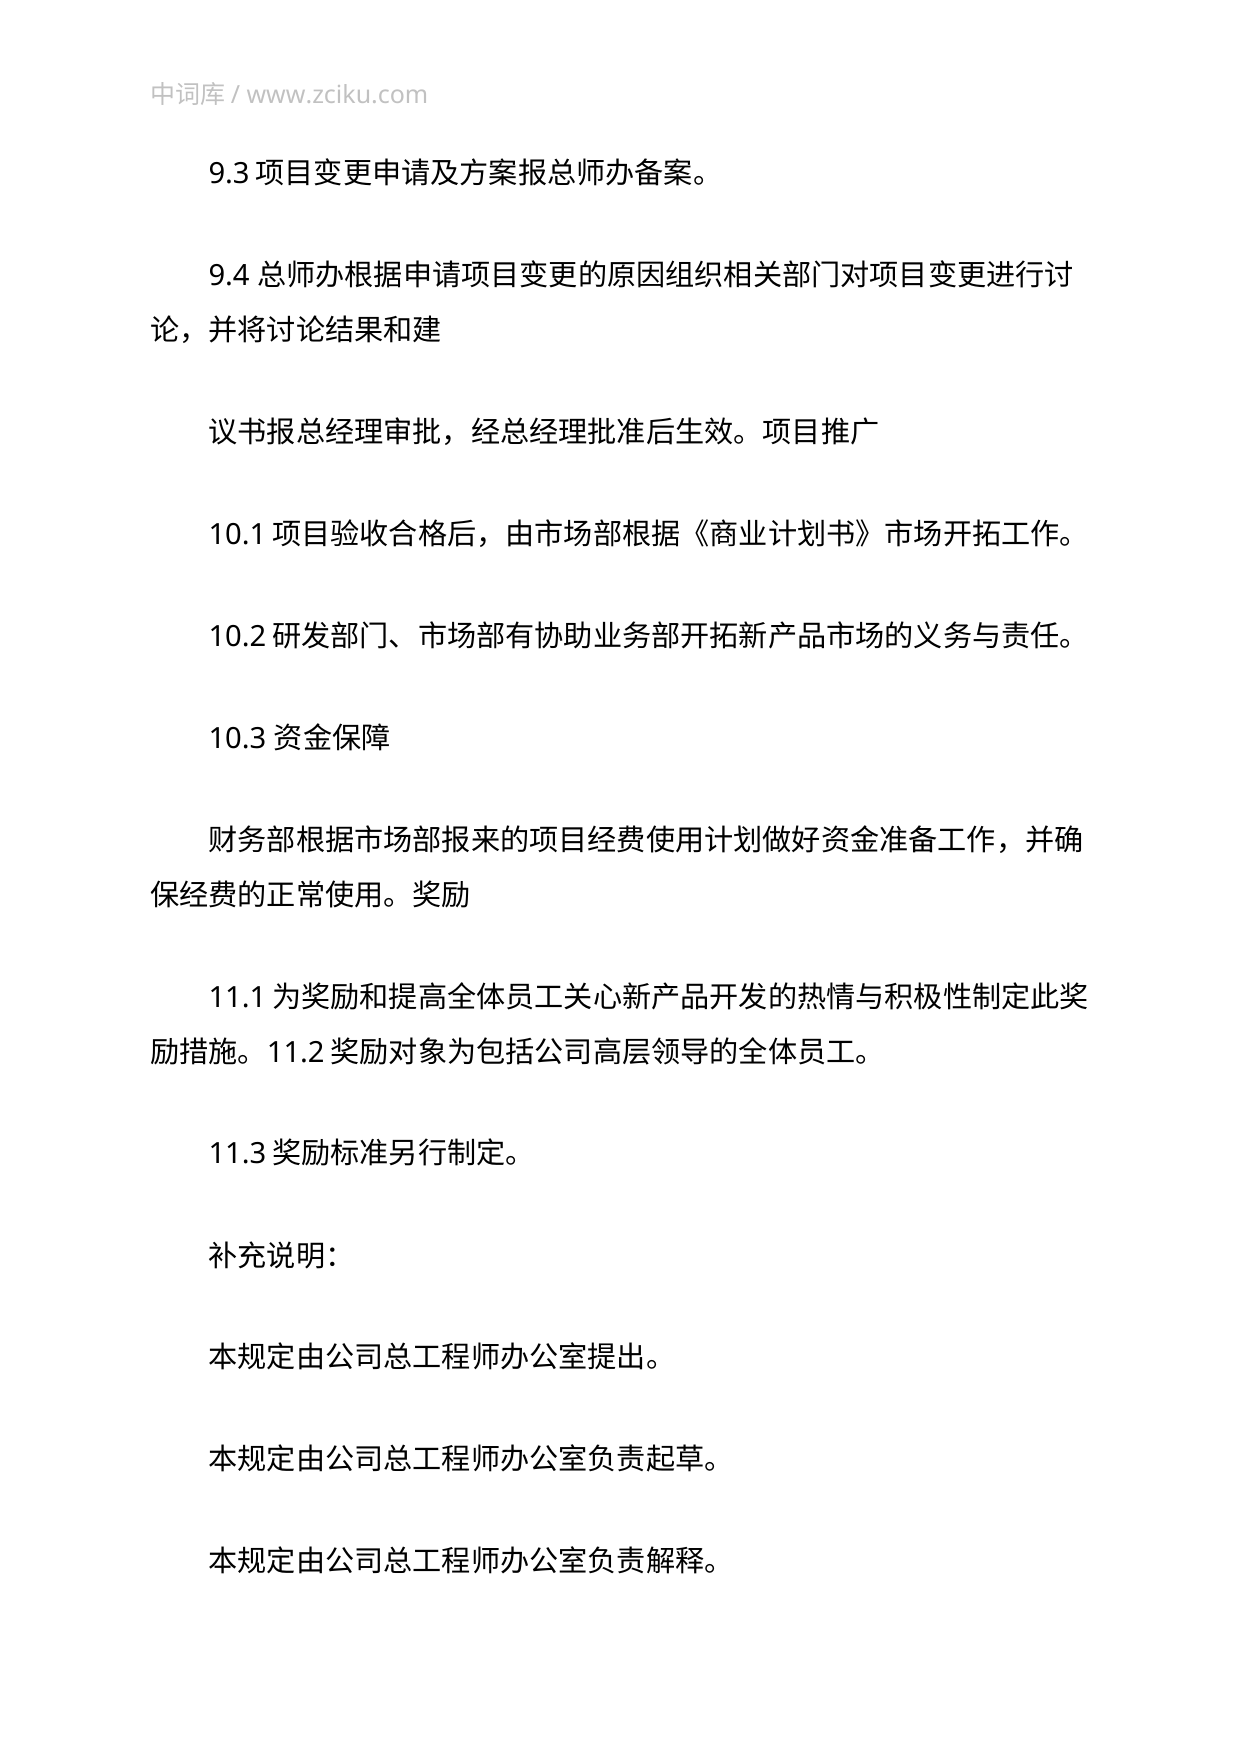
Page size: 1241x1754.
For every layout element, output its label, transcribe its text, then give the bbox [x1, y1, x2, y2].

text 本规定由公司总工程师办公室负责解释。 [150, 1537, 1090, 1580]
text 本规定由公司总工程师办公室提出。 [150, 1334, 1090, 1376]
text 10.2研发部门、市场部有协助业务部开拓新产品市场的义务与责任。 [150, 612, 1090, 655]
text 10.3 资金保障 [150, 714, 1090, 757]
text 11.1为奖励和提高全体员工关心新产品开发的热情与积极性制定此奖励措施。11.2奖励对象为包括公司高层领导的全体员工。 [150, 973, 1090, 1071]
text 11.3奖励标准另行制定。 [150, 1130, 1090, 1172]
text 9.3项目变更申请及方案报总师办备案。 [150, 150, 1090, 192]
text 财务部根据市场部报来的项目经费使用计划做好资金准备工作，并确保经费的正常使用。奖励 [150, 816, 1090, 914]
text 议书报总经理审批，经总经理批准后生效。项目推广 [150, 409, 1090, 451]
text 9.4 总师办根据申请项目变更的原因组织相关部门对项目变更进行讨论，并将讨论结果和建 [150, 252, 1090, 349]
text 补充说明： [150, 1232, 1090, 1274]
text 10.1项目验收合格后，由市场部根据《商业计划书》市场开拓工作。 [150, 511, 1090, 553]
text 本规定由公司总工程师办公室负责起草。 [150, 1436, 1090, 1478]
